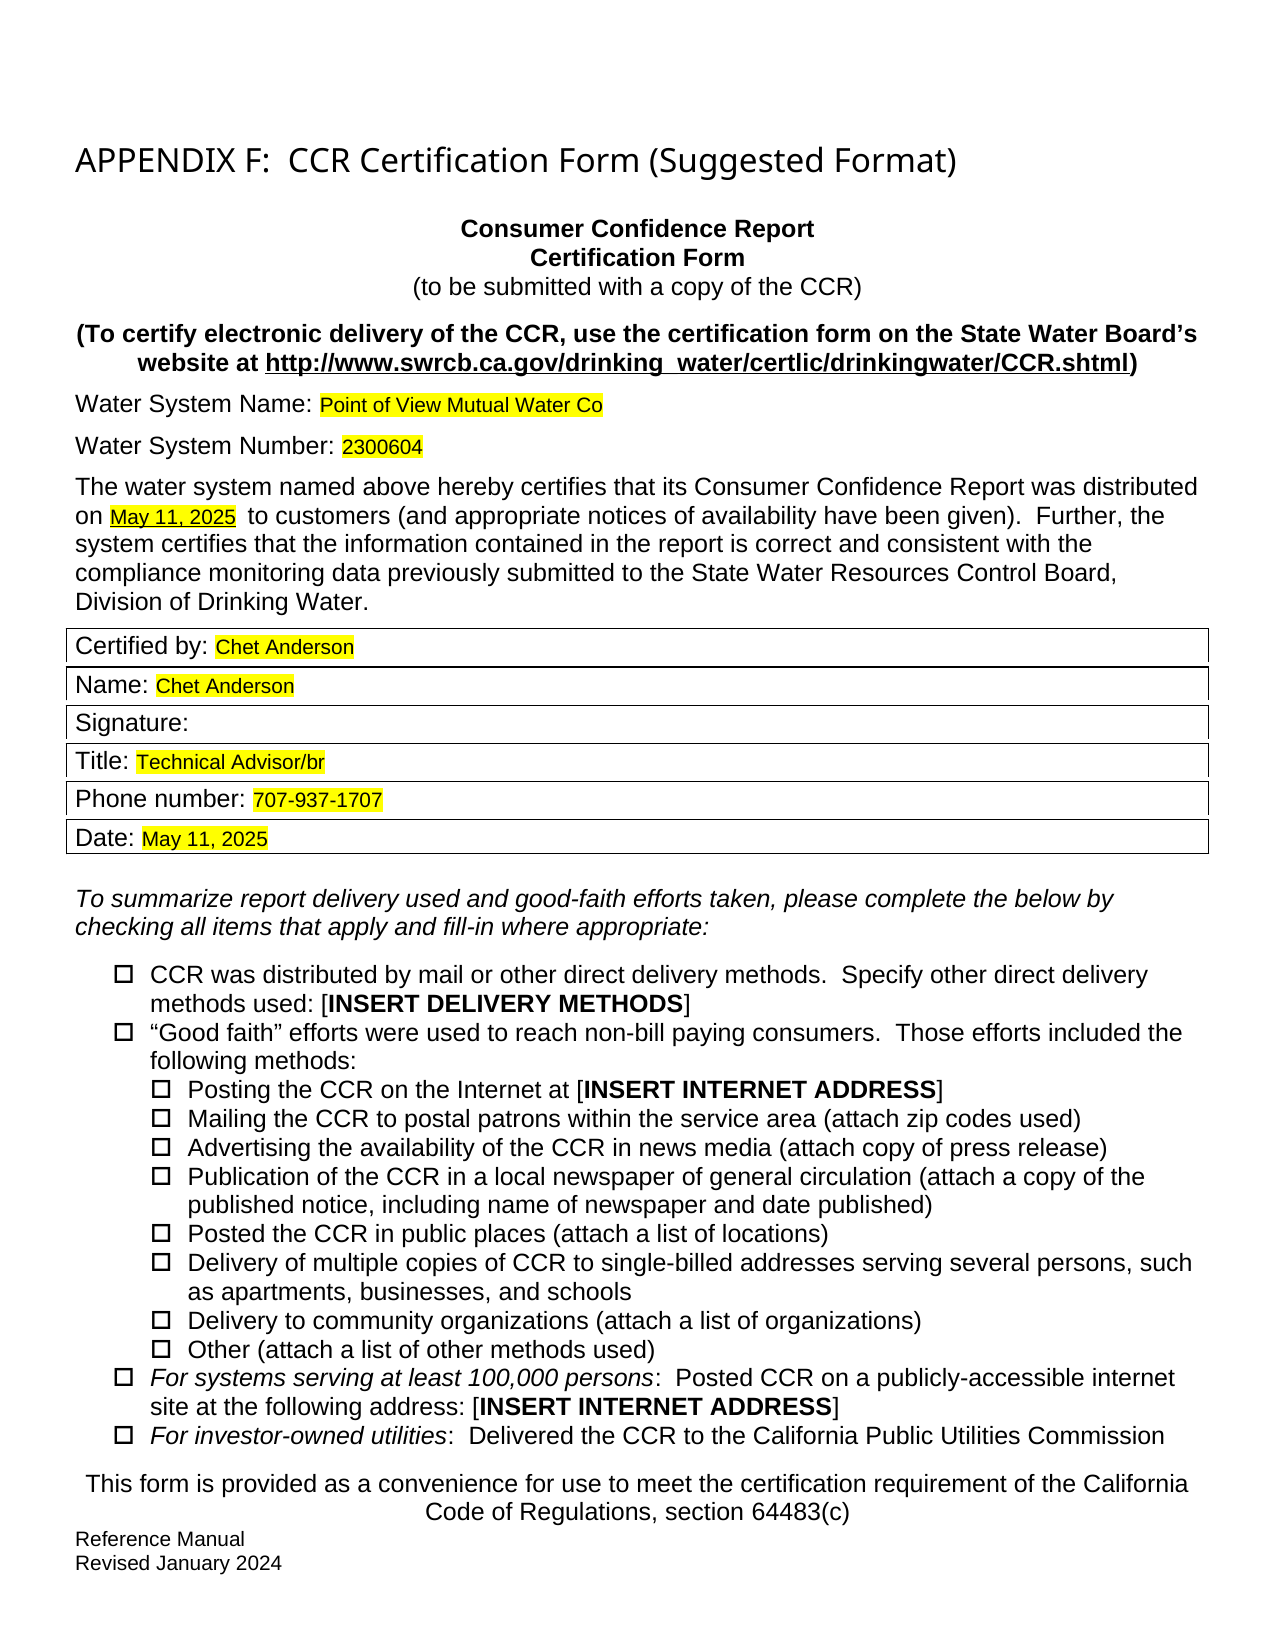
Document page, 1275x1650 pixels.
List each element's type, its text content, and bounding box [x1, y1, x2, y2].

text Water System Name: Point of View Mutual Water Co [75, 389, 1200, 418]
list Mailing the CCR to postal patrons within the service area (attach zip codes used) [150, 1104, 1200, 1133]
list Publication of the CCR in a local newspaper of general circulation (attach a copy of the published notice, including name of newspaper and date published) [150, 1162, 1200, 1219]
text Consumer Confidence Report [75, 214, 1200, 243]
list Delivery of multiple copies of CCR to single-billed addresses serving several persons, such as apartments, businesses, and schools [150, 1248, 1200, 1306]
text Title: Technical Advisor/br [67, 744, 1208, 777]
list “Good faith” efforts were used to reach non-bill paying consumers. Those efforts included the following methods: [112, 1017, 1200, 1075]
text Date: May 11, 2025 [67, 820, 1208, 853]
text Water System Number: 2300604 [75, 431, 1200, 459]
text Certified by: Chet Anderson [67, 629, 1208, 662]
text (to be submitted with a copy of the CCR) [75, 272, 1200, 301]
text This form is provided as a convenience for use to meet the certification requirement of the California Code of Regulations, section 64483(c) [75, 1469, 1200, 1526]
text (To certify electronic delivery of the CCR, use the certification form on the State Water Board’s website at http://www.swrcb.ca.gov/drinking_water/certlic/drinkingwater/CCR.shtml) [75, 319, 1200, 377]
subtitle APPENDIX F: CCR Certification Form (Suggested Format) [75, 137, 1200, 182]
list For investor-owned utilities: Delivered the CCR to the California Public Utilities Commission [112, 1421, 1200, 1450]
list Delivery to community organizations (attach a list of organizations) [150, 1306, 1200, 1334]
list Posting the CCR on the Internet at [INSERT INTERNET ADDRESS] [150, 1075, 1200, 1104]
list Posted the CCR in public places (attach a list of locations) [150, 1219, 1200, 1248]
text Name: Chet Anderson [67, 668, 1208, 700]
text To summarize report delivery used and good-faith efforts taken, please complete the below by checking all items that apply and fill-in where appropriate: [75, 884, 1200, 941]
text Phone number: 707-937-1707 [67, 782, 1208, 815]
list Advertising the availability of the CCR in news media (attach copy of press release) [150, 1133, 1200, 1162]
list For systems serving at least 100,000 persons: Posted CCR on a publicly-accessible internet site at the following address: [INSERT INTERNET ADDRESS] [112, 1363, 1200, 1421]
list CCR was distributed by mail or other direct delivery methods. Specify other direct delivery methods used: [INSERT DELIVERY METHODS] [112, 960, 1200, 1017]
text Certification Form [75, 243, 1200, 272]
list Other (attach a list of other methods used) [150, 1334, 1200, 1363]
text The water system named above hereby certifies that its Consumer Confidence Report was distributed on May 11, 2025 to customers (and appropriate notices of availability have been given). Further, the system certifies that the information contained in the report is correct and consistent with the compliance monitoring data previously submitted to the State Water Resources Control Board, Division of Drinking Water. [75, 472, 1200, 616]
text Signature: [67, 706, 1208, 739]
